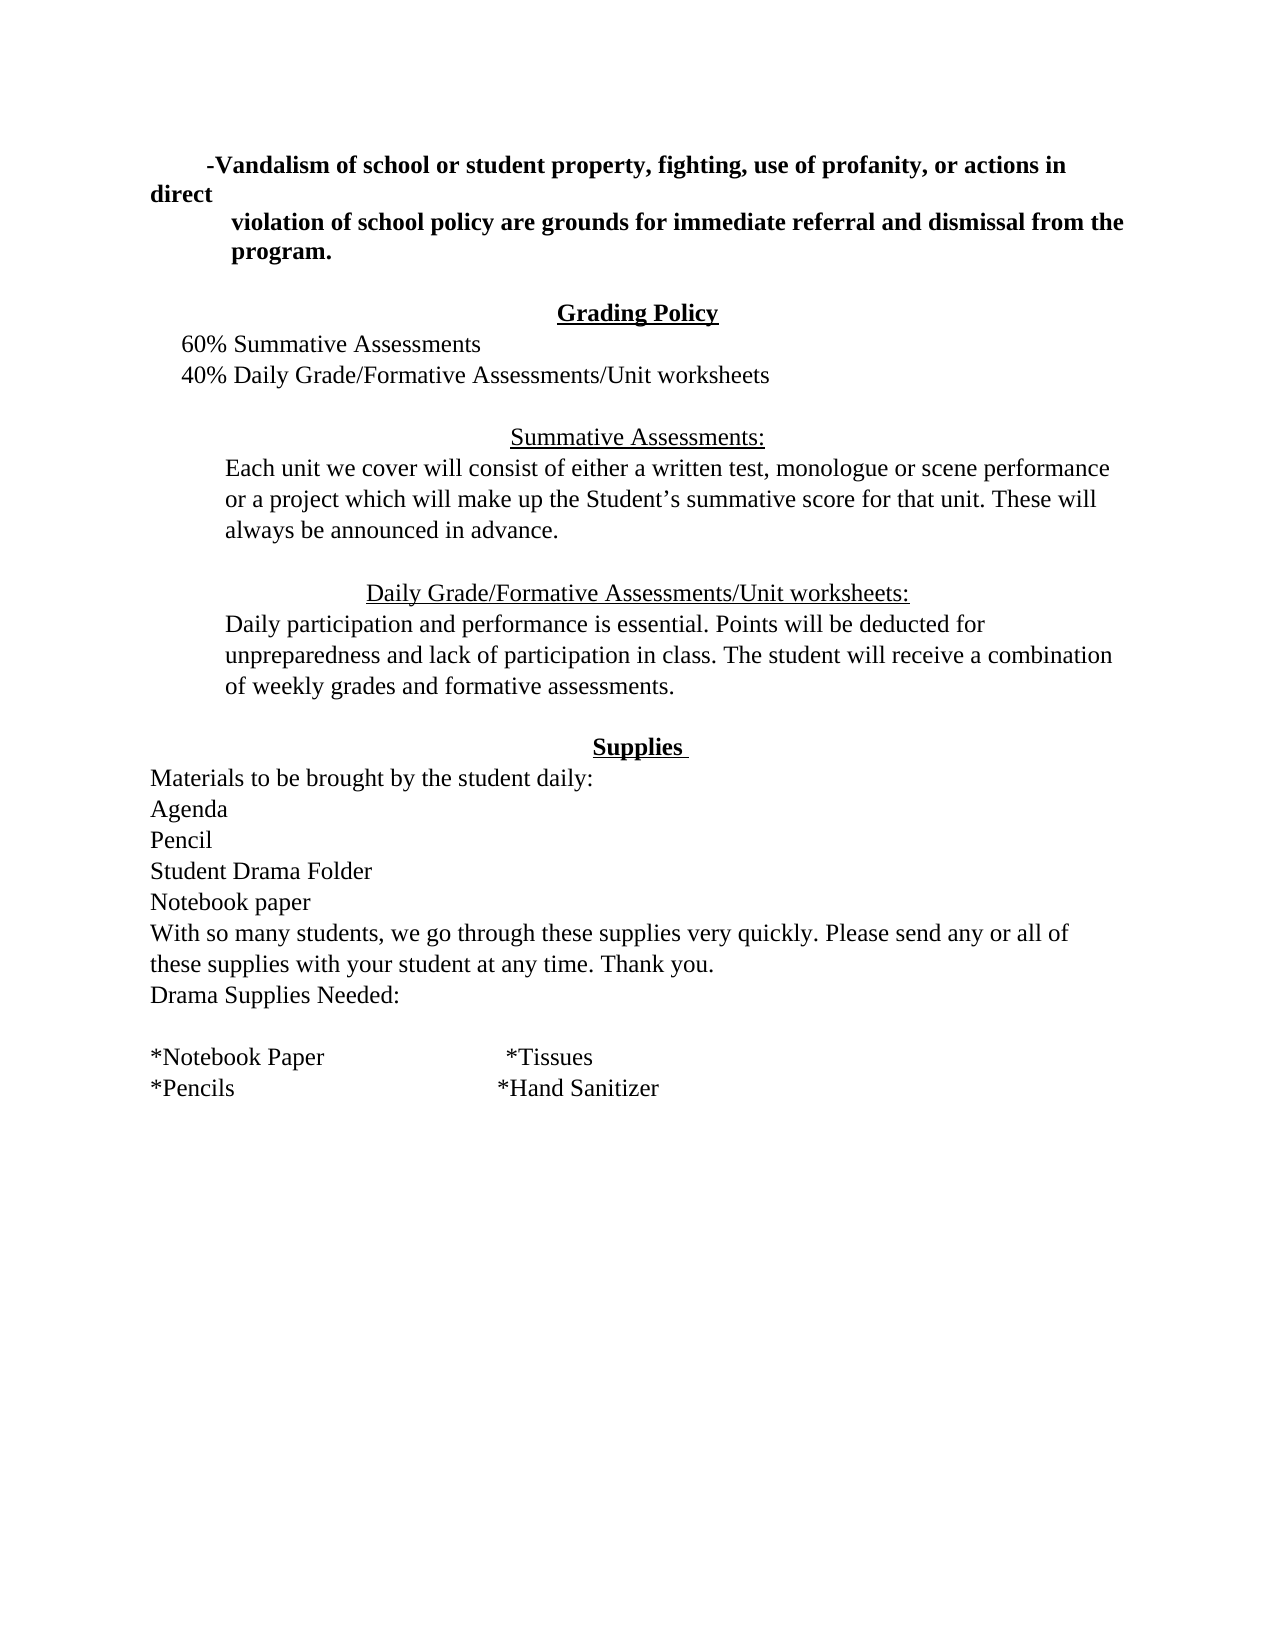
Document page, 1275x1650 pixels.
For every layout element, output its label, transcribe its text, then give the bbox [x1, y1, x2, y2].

text Each unit we cover will consist of either a written test, monologue or scene performance or a project which will make up the Student’s summative score for that unit. These will always be announced in advance. [225, 453, 1125, 544]
text 60% Summative Assessments [150, 329, 1125, 358]
text *Pencils *Hand Sanitizer [150, 1073, 1125, 1102]
text Daily Grade/Formative Assessments/Unit worksheets: [150, 578, 1125, 606]
text -Vandalism of school or student property, fighting, use of profanity, or actions in direct [150, 150, 1125, 207]
text Student Drama Folder [150, 856, 1125, 885]
text *Notebook Paper *Tissues [150, 1042, 1125, 1071]
text violation of school policy are grounds for immediate referral and dismissal from the [150, 207, 1125, 236]
text Notebook paper [150, 887, 1125, 916]
text With so many students, we go through these supplies very quickly. Please send any or all of these supplies with your student at any time. Thank you. [150, 918, 1125, 978]
text Summative Assessments: [150, 422, 1125, 451]
text Pencil [150, 825, 1125, 854]
text Daily participation and performance is essential. Points will be deducted for unpreparedness and lack of participation in class. The student will receive a combination of weekly grades and formative assessments. [225, 609, 1125, 699]
text Agenda [150, 794, 1125, 823]
text 40% Daily Grade/Formative Assessments/Unit worksheets [150, 360, 1125, 389]
text Grading Policy [150, 298, 1125, 327]
text Drama Supplies Needed: [150, 980, 1125, 1009]
text Supplies [150, 732, 1125, 761]
text Materials to be brought by the student daily: [150, 763, 1125, 792]
text program. [150, 236, 1125, 265]
